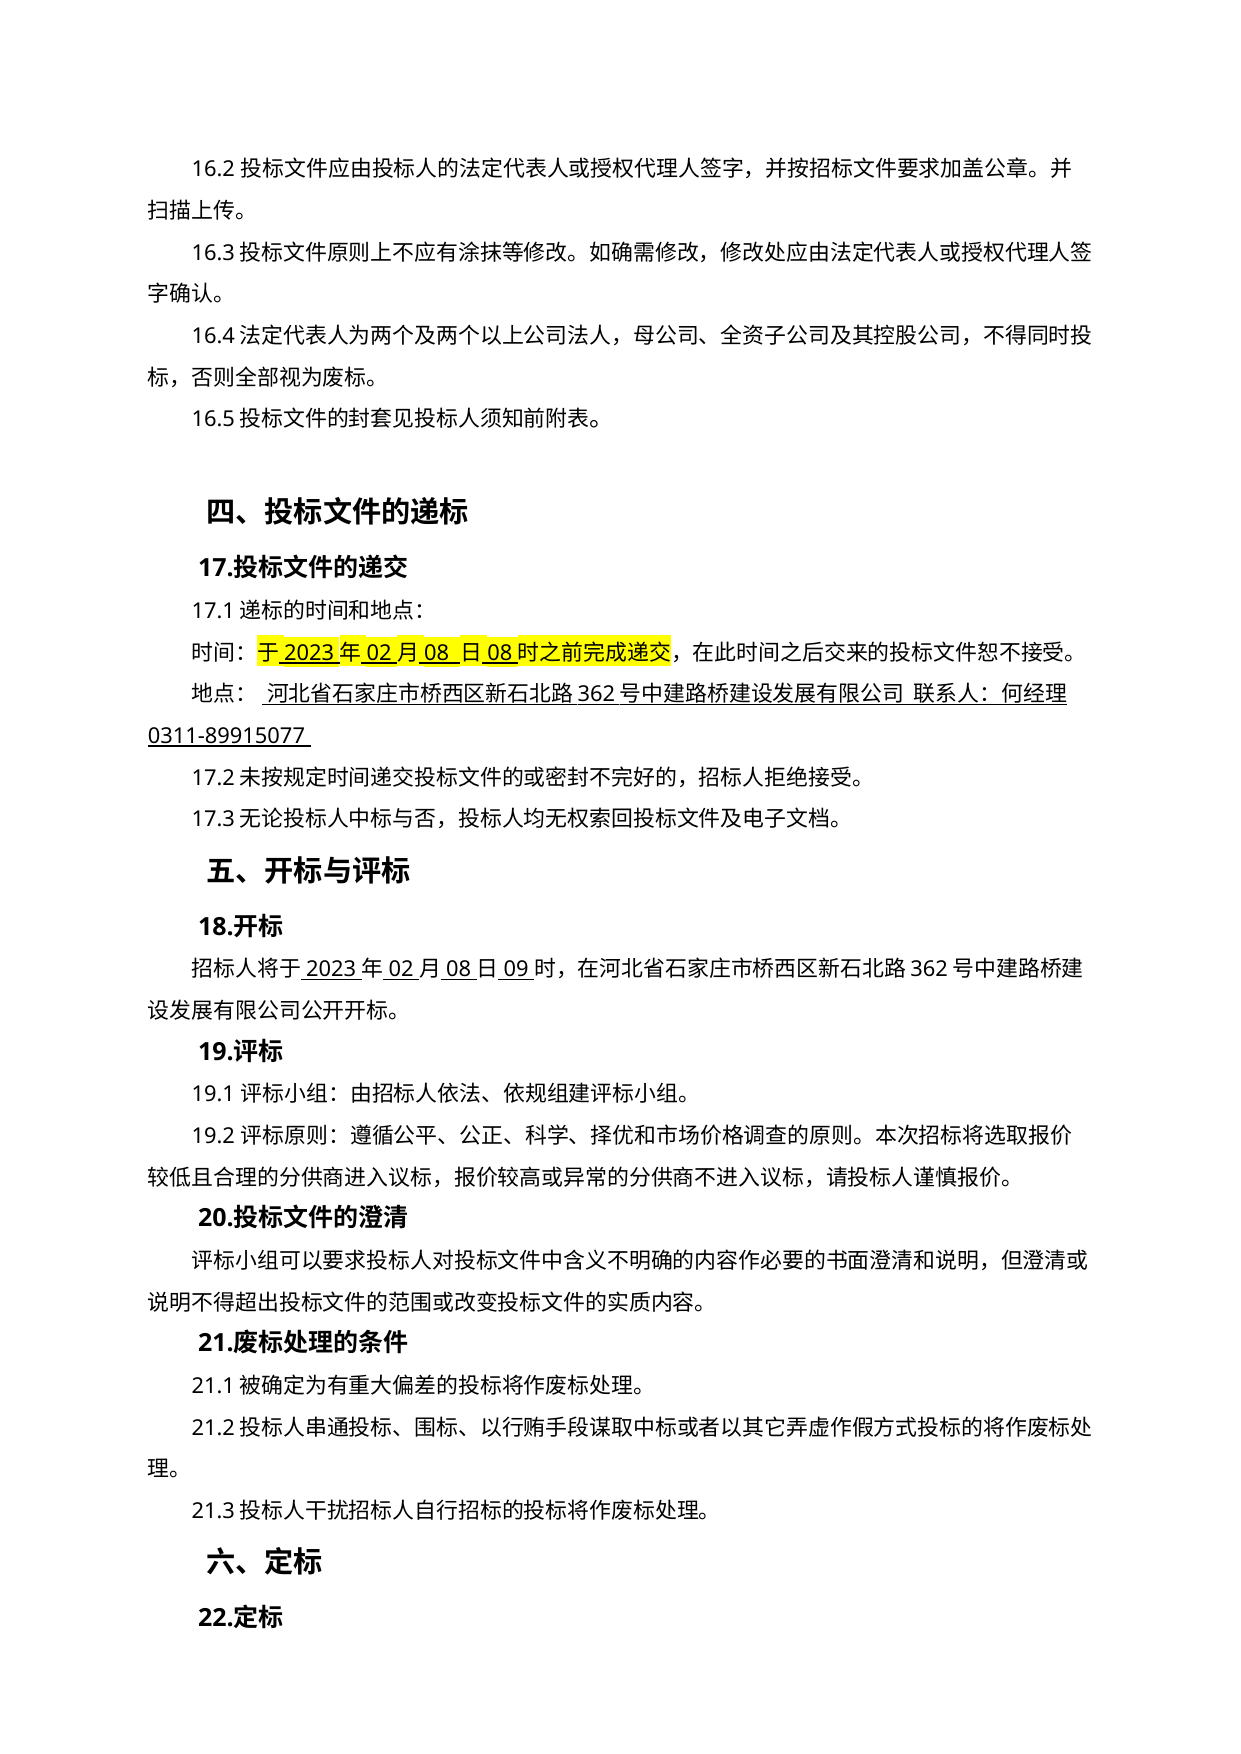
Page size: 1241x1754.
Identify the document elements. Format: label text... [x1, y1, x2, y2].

text 21.1被确定为有重大偏差的投标将作废标处理。 [148, 1360, 1092, 1402]
text 21.2投标人串通投标、围标、以行贿手段谋取中标或者以其它弄虚作假方式投标的将作废标处理。 [148, 1402, 1092, 1485]
text 19.2 评标原则：遵循公平、公正、科学、择优和市场价格调查的原则。本次招标将选取报价较低且合理的分供商进入议标，报价较高或异常的分供商不进入议标，请投标人谨慎报价。 [148, 1110, 1092, 1193]
text 21.废标处理的条件 [148, 1318, 1092, 1360]
text 17.1递标的时间和地点： [148, 585, 1092, 627]
text 21.3投标人干扰招标人自行招标的投标将作废标处理。 [148, 1485, 1092, 1527]
text 17.2未按规定时间递交投标文件的或密封不完好的，招标人拒绝接受。 [148, 752, 1092, 793]
text 17.投标文件的递交 [148, 543, 1092, 585]
text 16.5投标文件的封套见投标人须知前附表。 [148, 393, 1092, 435]
text 19.评标 [148, 1027, 1092, 1068]
text 评标小组可以要求投标人对投标文件中含义不明确的内容作必要的书面澄清和说明，但澄清或说明不得超出投标文件的范围或改变投标文件的实质内容。 [148, 1235, 1092, 1318]
text 时间：于 2023 年 02 月 08 日 08 时之前完成递交，在此时间之后交来的投标文件恕不接受。 [148, 627, 1092, 668]
subtitle 四、投标文件的递标 [148, 489, 1092, 531]
text 16.3投标文件原则上不应有涂抹等修改。如确需修改，修改处应由法定代表人或授权代理人签字确认。 [148, 227, 1092, 310]
text 招标人将于 2023 年 02 月 08 日 09 时，在河北省石家庄市桥西区新石北路362号中建路桥建设发展有限公司公开开标。 [148, 943, 1092, 1027]
text 16.2 投标文件应由投标人的法定代表人或授权代理人签字，并按招标文件要求加盖公章。并扫描上传。 [148, 143, 1092, 227]
text 20.投标文件的澄清 [148, 1193, 1092, 1235]
text 22.定标 [148, 1593, 1092, 1635]
text 地点： 河北省石家庄市桥西区新石北路362号中建路桥建设发展有限公司 联系人：何经理0311-89915077 [148, 668, 1092, 752]
subtitle 六、定标 [148, 1539, 1092, 1581]
subtitle 五、开标与评标 [148, 848, 1092, 889]
text 19.1 评标小组：由招标人依法、依规组建评标小组。 [148, 1068, 1092, 1110]
text 16.4法定代表人为两个及两个以上公司法人，母公司、全资子公司及其控股公司，不得同时投标，否则全部视为废标。 [148, 310, 1092, 393]
text 17.3无论投标人中标与否，投标人均无权索回投标文件及电子文档。 [148, 793, 1092, 835]
text 18.开标 [148, 902, 1092, 943]
